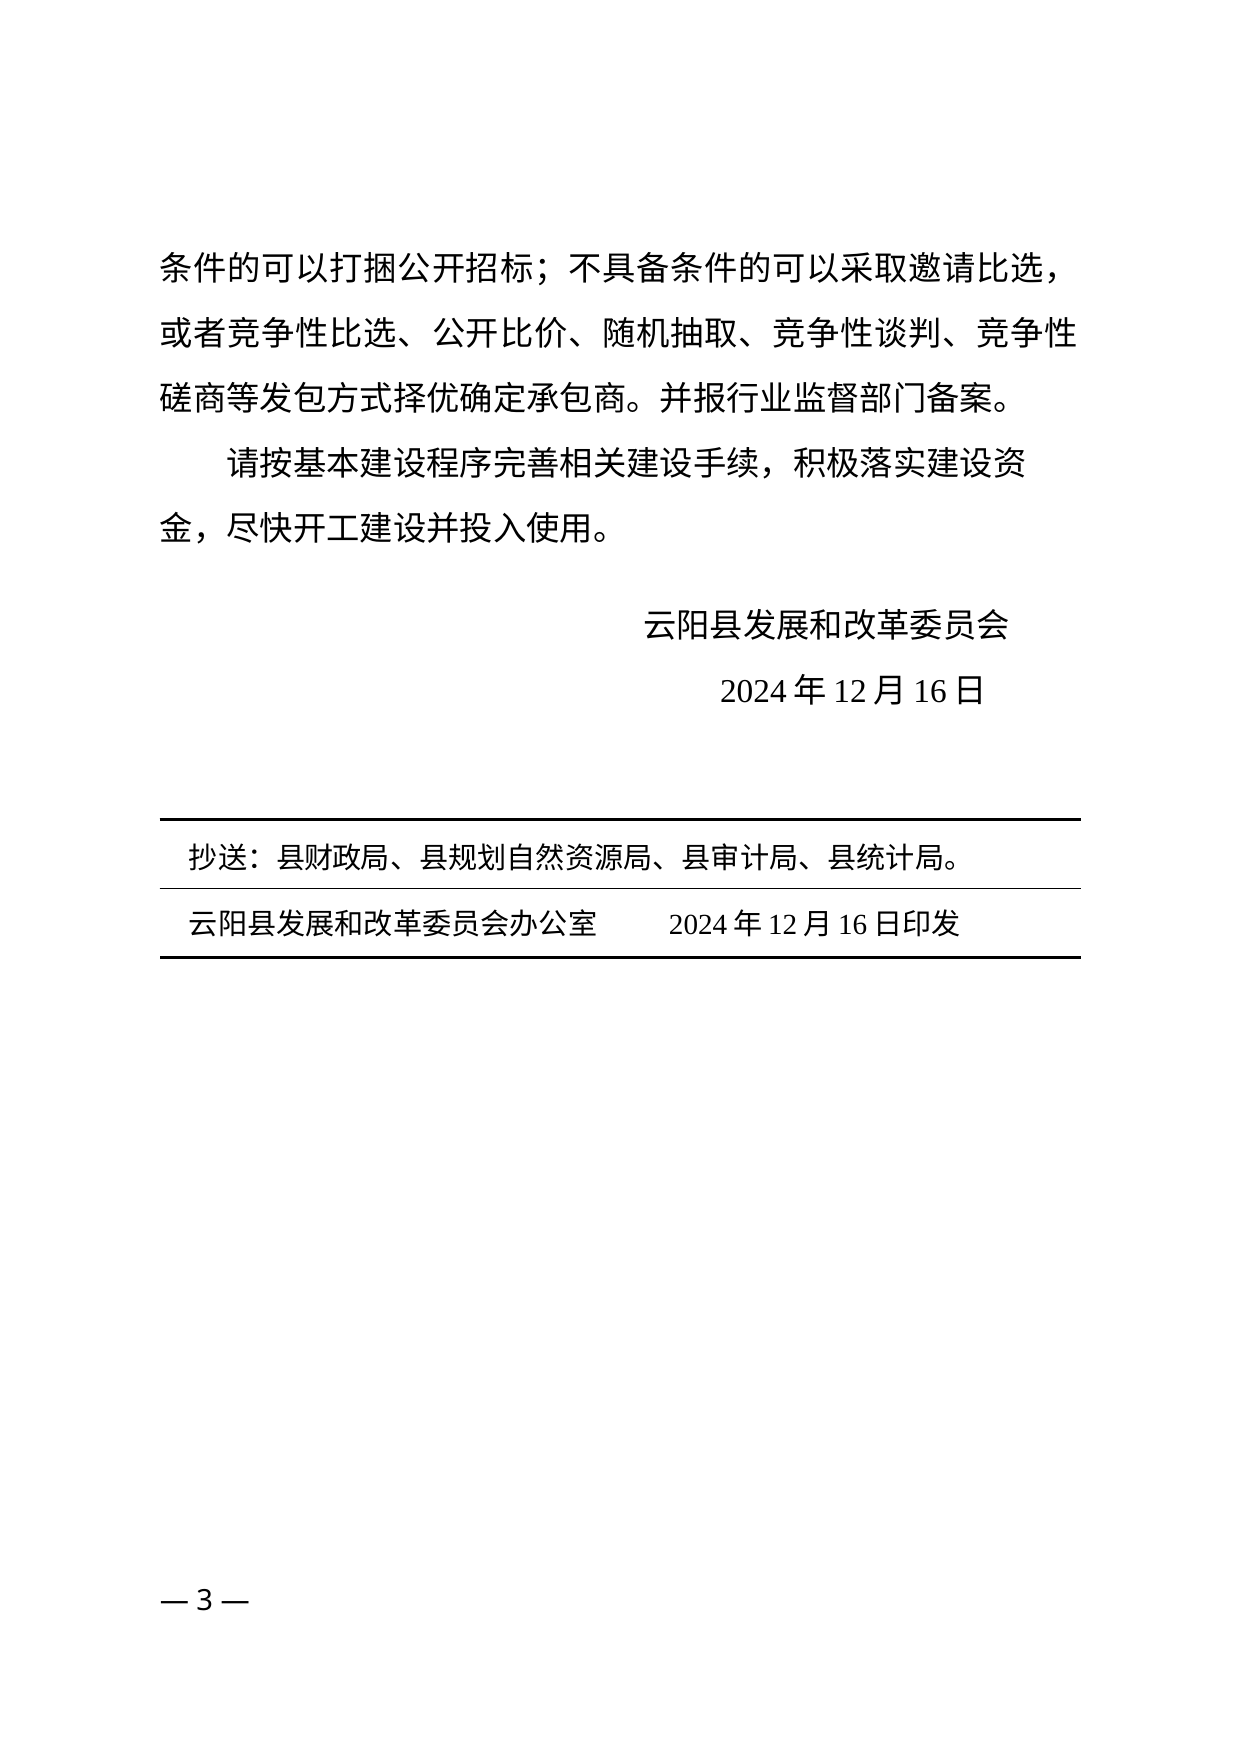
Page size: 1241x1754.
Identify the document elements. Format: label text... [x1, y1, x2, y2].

text 云阳县发展和改革委员会办公室 2024年12月16日印发 [159, 889, 1081, 959]
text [159, 233, 1081, 428]
text 2024年12月16日 [170, 655, 1088, 720]
text 云阳县发展和改革委员会 [159, 590, 1081, 655]
text 抄送：县财政局、县规划自然资源局、县审计局、县统计局。 [159, 819, 1081, 888]
text 请按基本建设程序完善相关建设手续，积极落实建设资金，尽快开工建设并投入使用。 [159, 428, 1081, 558]
